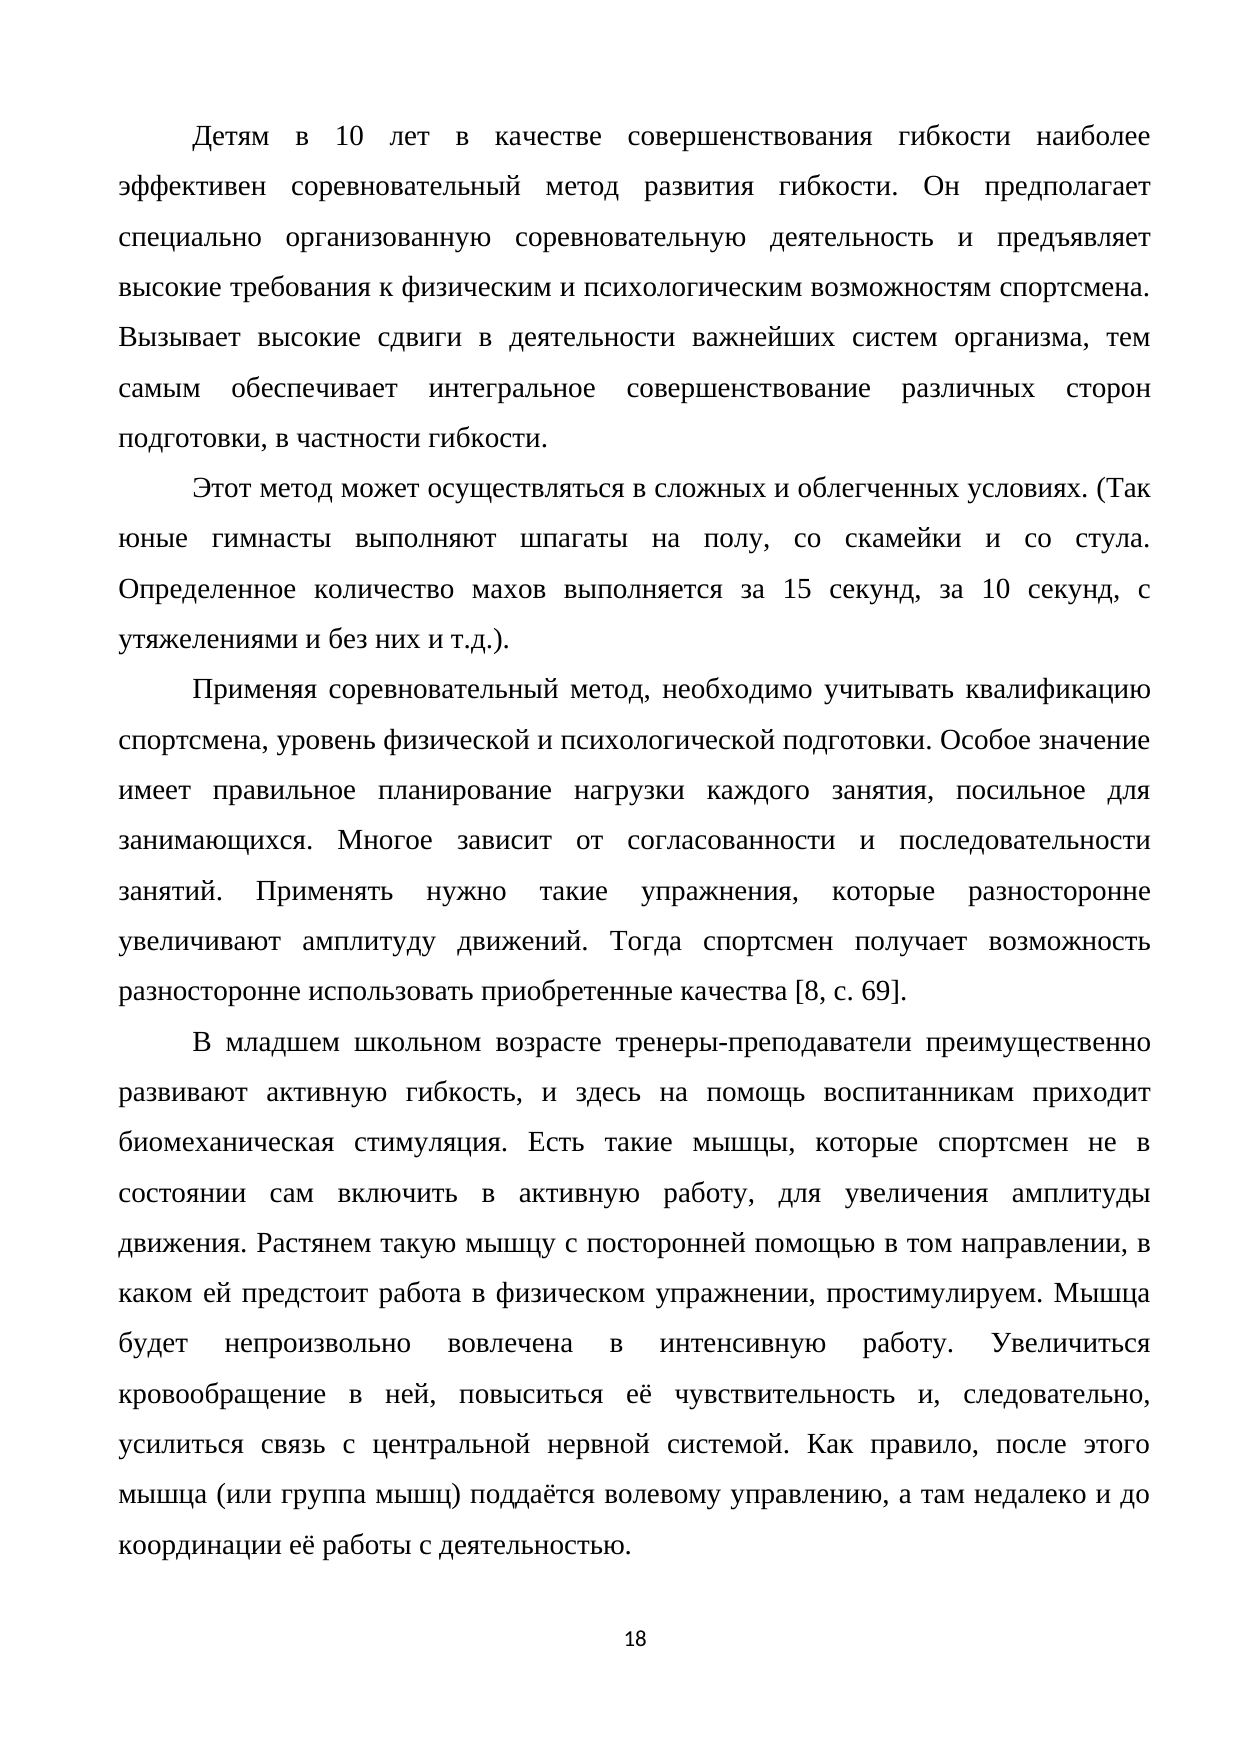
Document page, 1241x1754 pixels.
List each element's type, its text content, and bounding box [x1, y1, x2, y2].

text Детям в 10 лет в качестве совершенствования гибкости наиболее эффективен соревновательный метод развития гибкости. Он предполагает специально организованную соревновательную деятельность и предъявляет высокие требования к физическим и психологическим возможностям спортсмена. Вызывает высокие сдвиги в деятельности важнейших систем организма, тем самым обеспечивает интегральное совершенствование различных сторон подготовки, в частности гибкости. [118, 118, 1152, 453]
text В младшем школьном возрасте тренеры-преподаватели преимущественно развивают активную гибкость, и здесь на помощь воспитанникам приходит биомеханическая стимуляция. Есть такие мышцы, которые спортсмен не в состоянии сам включить в активную работу, для увеличения амплитуды движения. Растянем такую мышцу с посторонней помощью в том направлении, в каком ей предстоит работа в физическом упражнении, простимулируем. Мышца будет непроизвольно вовлечена в интенсивную работу. Увеличиться кровообращение в ней, повыситься её чувствительность и, следовательно, усилиться связь с центральной нервной системой. Как правило, после этого мышца (или группа мышц) поддаётся волевому управлению, а там недалеко и до координации её работы с деятельностью. [118, 1024, 1152, 1560]
text Применяя соревновательный метод, необходимо учитывать квалификацию спортсмена, уровень физической и психологической подготовки. Особое значение имеет правильное планирование нагрузки каждого занятия, посильное для занимающихся. Многое зависит от согласованности и последовательности занятий. Применять нужно такие упражнения, которые разносторонне увеличивают амплитуду движений. Тогда спортсмен получает возможность разносторонне использовать приобретенные качества [8, с. 69]. [118, 672, 1152, 1007]
text Этот метод может осуществляться в сложных и облегченных условиях. (Так юные гимнасты выполняют шпагаты на полу, со скамейки и со стула. Определенное количество махов выполняется за 15 секунд, за 10 секунд, с утяжелениями и без них и т.д.). [118, 470, 1152, 655]
